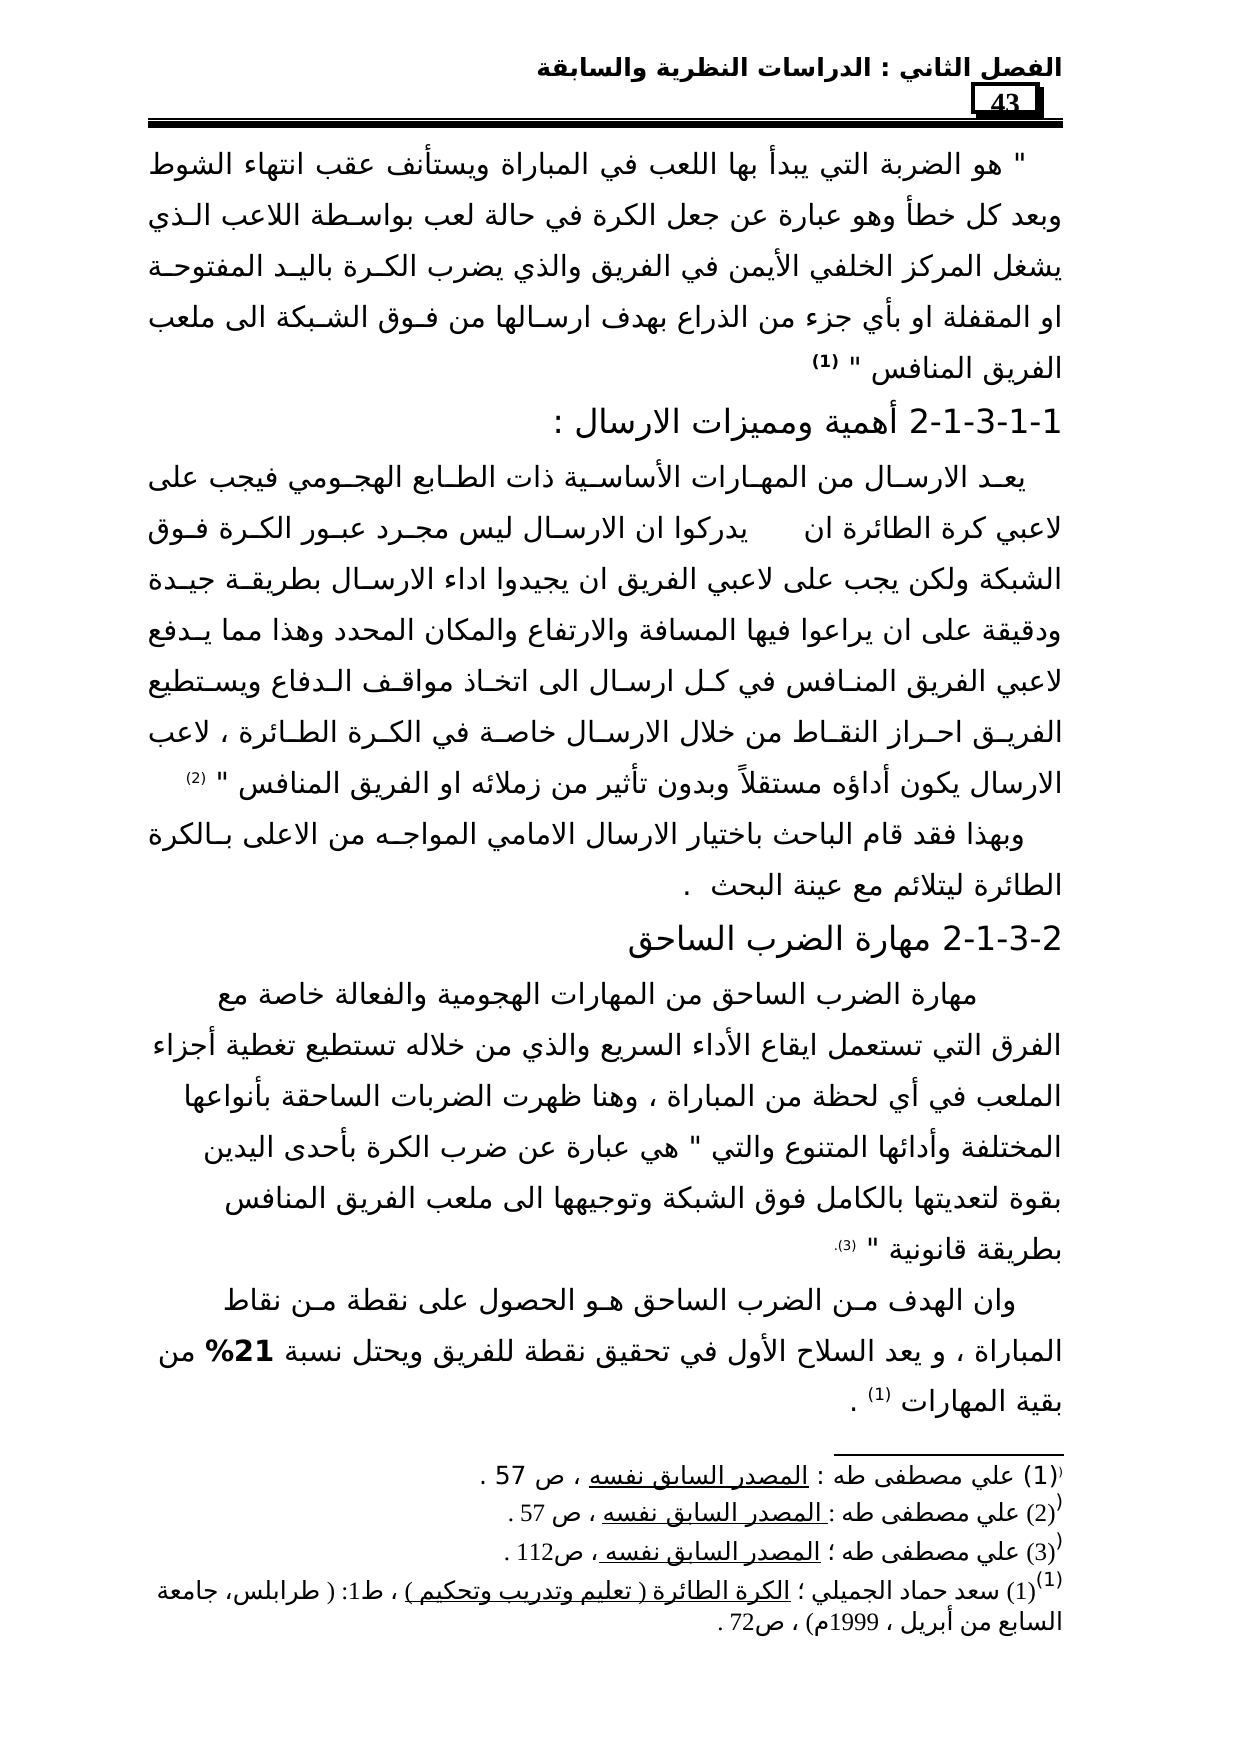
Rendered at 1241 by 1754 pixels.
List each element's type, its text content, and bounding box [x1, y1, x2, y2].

text 2-1-3-2 مهارة الضرب الساحق [148, 919, 1063, 958]
text يعد الارسال من المهارات الأساسية ذات الطابع الهجومي فيجب على لاعبي كرة الطائرة ان يدركوا ان الارسال ليس مجرد عبور الكرة فوق الشبكة ولكن يجب على لاعبي الفريق ان يجيدوا اداء الارسال بطريقة جيدة ودقيقة على ان يراعوا فيها المسافة والارتفاع والمكان المحدد وهذا مما يدفع لاعبي الفريق المنافس في كل ارسال الى اتخاذ مواقف الدفاع ويستطيع الفريق احراز النقاط من خلال الارسال خاصة في الكرة الطائرة ، لاعب الارسال يكون أداؤه مستقلاً وبدون تأثير من زملائه او الفريق المنافس " (2) [148, 461, 1063, 800]
text " هو الضربة التي يبدأ بها اللعب في المباراة ويستأنف عقب انتهاء الشوط وبعد كل خطأ وهو عبارة عن جعل الكرة في حالة لعب بواسطة اللاعب الذي يشغل المركز الخلفي الأيمن في الفريق والذي يضرب الكرة باليد المفتوحة او المقفلة او بأي جزء من الذراع بهدف ارسالها من فوق الشبكة الى ملعب الفريق المنافس " (1) [148, 148, 1063, 385]
text وان الهدف مـن الضرب الساحق هـو الحصول على نقطة مـن نقاط المباراة ، و يعد السلاح الأول في تحقيق نقطة للفريق ويحتل نسبة 21% من بقية المهارات (1) . [148, 1283, 1063, 1419]
text مهارة الضرب الساحق من المهارات الهجومية والفعالة خاصة مع الفرق التي تستعمل ايقاع الأداء السريع والذي من خلاله تستطيع تغطية أجزاء الملعب في أي لحظة من المباراة ، وهنا ظهرت الضربات الساحقة بأنواعها المختلفة وأدائها المتنوع والتي " هي عبارة عن ضرب الكرة بأحدى اليدين بقوة لتعديتها بالكامل فوق الشبكة وتوجيهها الى ملعب الفريق المنافس بطريقة قانونية " (3). [148, 977, 1063, 1266]
text 2-1-3-1-1 أهمية ومميزات الارسال : [148, 402, 1063, 441]
text وبهذا فقد قام الباحث باختيار الارسال الامامي المواجه من الاعلى بالكرة الطائرة ليتلائم مع عينة البحث . [148, 817, 1063, 902]
